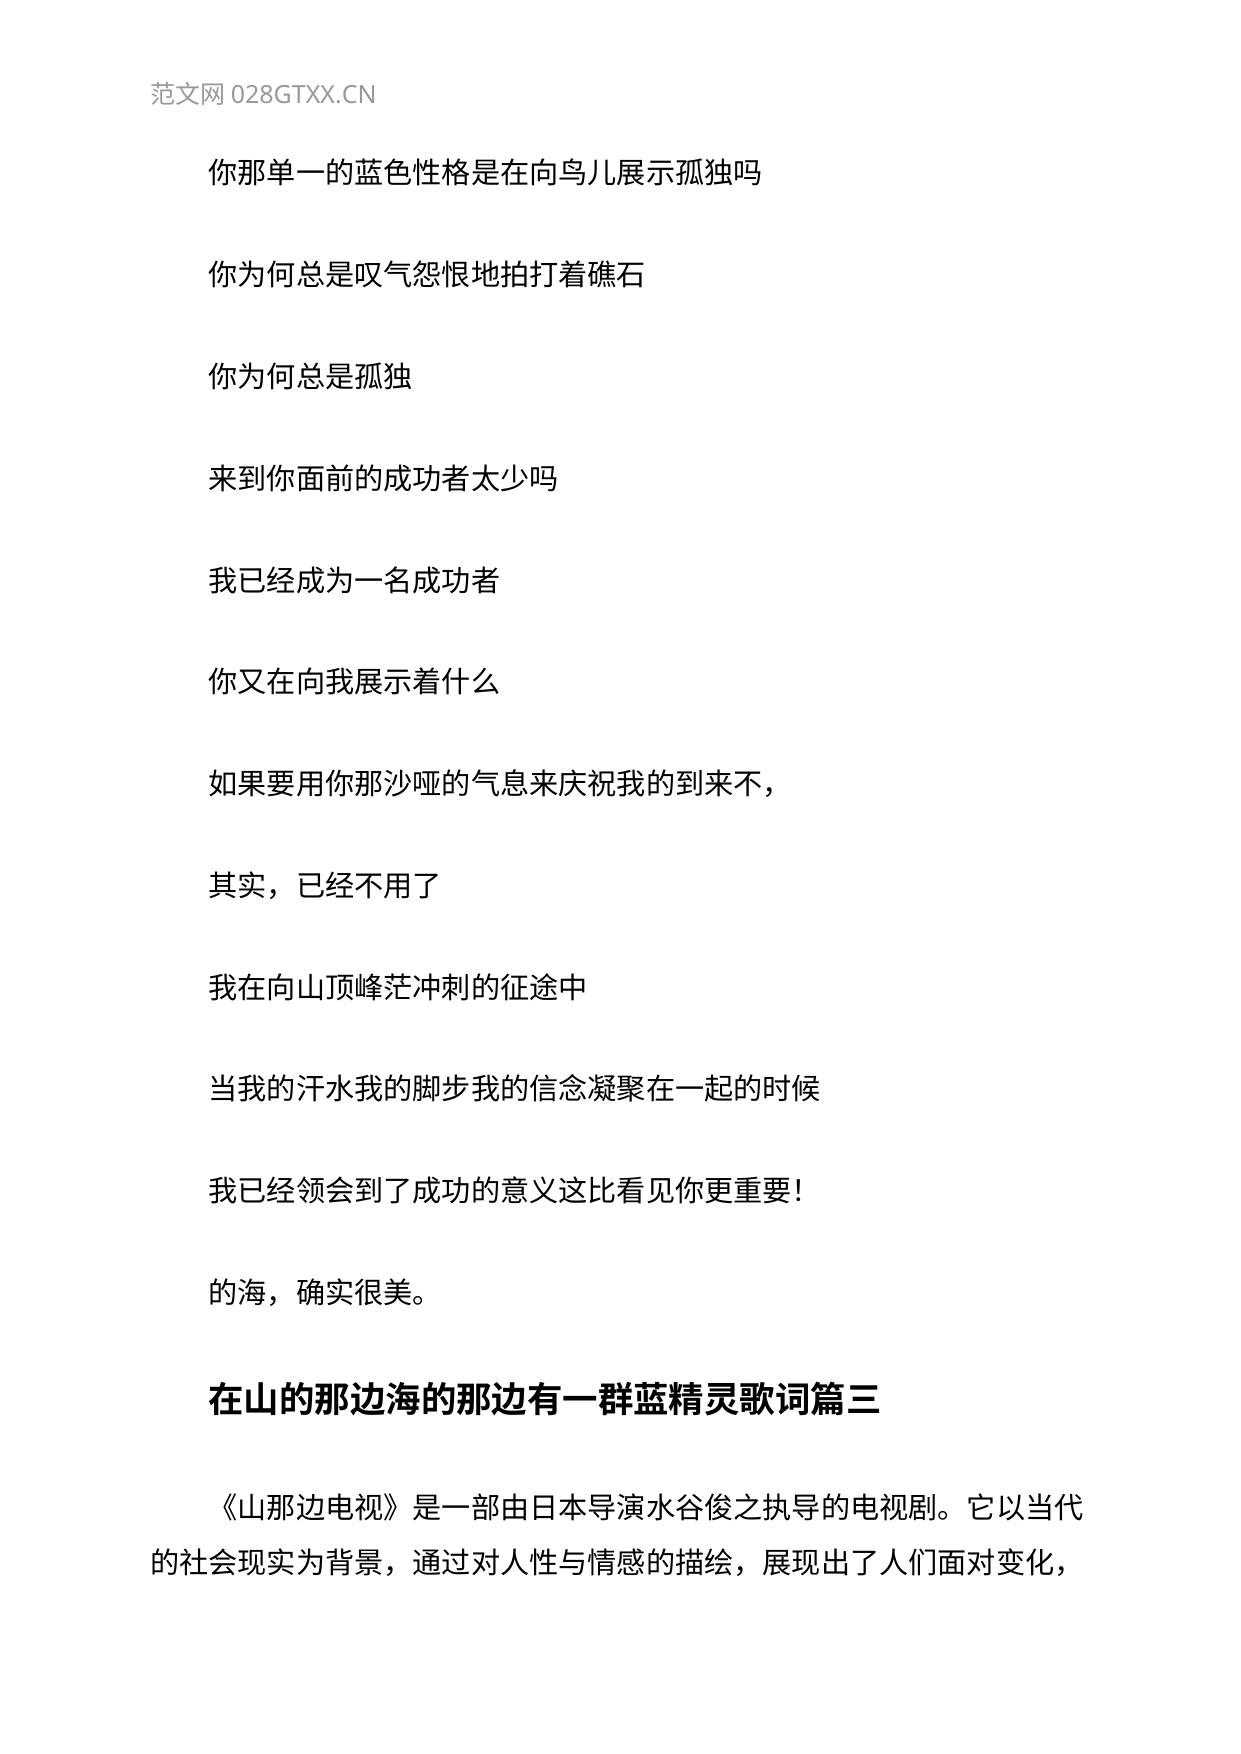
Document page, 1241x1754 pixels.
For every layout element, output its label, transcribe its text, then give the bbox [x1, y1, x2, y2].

text 其实，已经不用了 [150, 862, 1090, 905]
text 如果要用你那沙哑的气息来庆祝我的到来不， [150, 761, 1090, 803]
text 我已经领会到了成功的意义这比看见你更重要！ [150, 1168, 1090, 1210]
text 在山的那边海的那边有一群蓝精灵歌词篇三 [150, 1371, 1090, 1422]
text 你为何总是孤独 [150, 353, 1090, 396]
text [150, 1485, 1090, 1582]
text 我已经成为一名成功者 [150, 557, 1090, 599]
text 当我的汗水我的脚步我的信念凝聚在一起的时候 [150, 1066, 1090, 1108]
text 你为何总是叹气怨恨地拍打着礁石 [150, 252, 1090, 294]
text 的海，确实很美。 [150, 1269, 1090, 1312]
text 你又在向我展示着什么 [150, 659, 1090, 701]
text 来到你面前的成功者太少吗 [150, 455, 1090, 498]
text 我在向山顶峰茫冲刺的征途中 [150, 964, 1090, 1006]
text 你那单一的蓝色性格是在向鸟儿展示孤独吗 [150, 150, 1090, 192]
